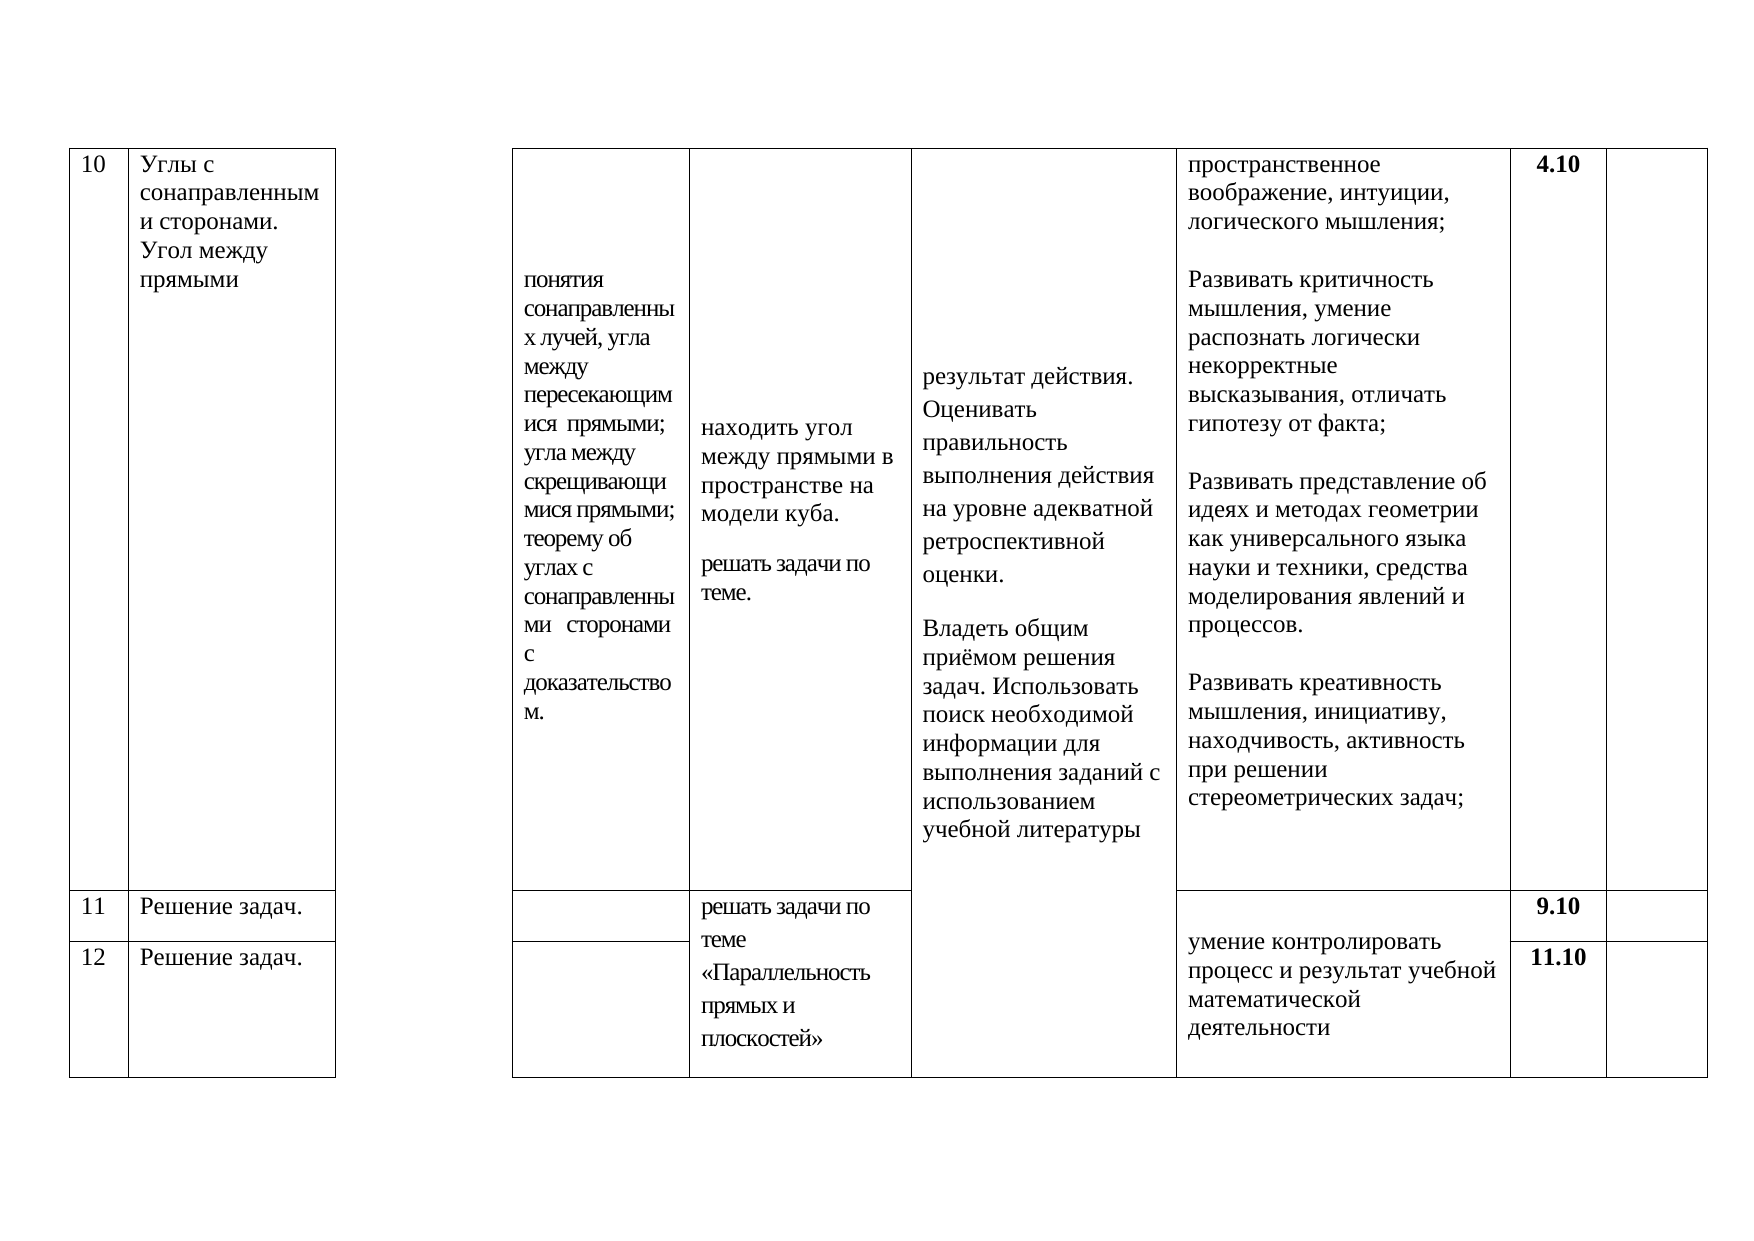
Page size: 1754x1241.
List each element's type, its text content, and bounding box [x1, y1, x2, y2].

table_cell Углы с сонаправленными сторонами. Угол между прямыми [129, 149, 335, 890]
table_cell Решение задач. [129, 891, 335, 941]
table_cell Решение задач. [129, 942, 335, 1077]
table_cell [912, 149, 1176, 1077]
table_cell [1607, 149, 1707, 890]
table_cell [1177, 891, 1510, 1077]
table_cell [1607, 891, 1707, 941]
table_cell решать задачи по теме «Параллельность прямых и плоскостей» [690, 891, 911, 1077]
table_cell [513, 942, 689, 1077]
table_cell 11.10 [1511, 942, 1606, 1077]
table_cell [1177, 149, 1510, 890]
table_cell [1607, 942, 1707, 1077]
table_cell понятия сонаправленных лучей, угла между пересекающимися прямыми; угла между скрещивающимися прямыми; теорему об углах с сонаправленными сторонами с доказательством. [513, 149, 689, 890]
table_cell [513, 891, 689, 941]
table_cell 10 [70, 149, 128, 890]
table_cell 9.10 [1511, 891, 1606, 941]
table_cell 12 [70, 942, 128, 1077]
table_cell 11 [70, 891, 128, 941]
table_cell 4.10 [1511, 149, 1606, 890]
table_cell находить угол между прямыми в пространстве на модели куба. решать задачи по теме. [690, 149, 911, 890]
